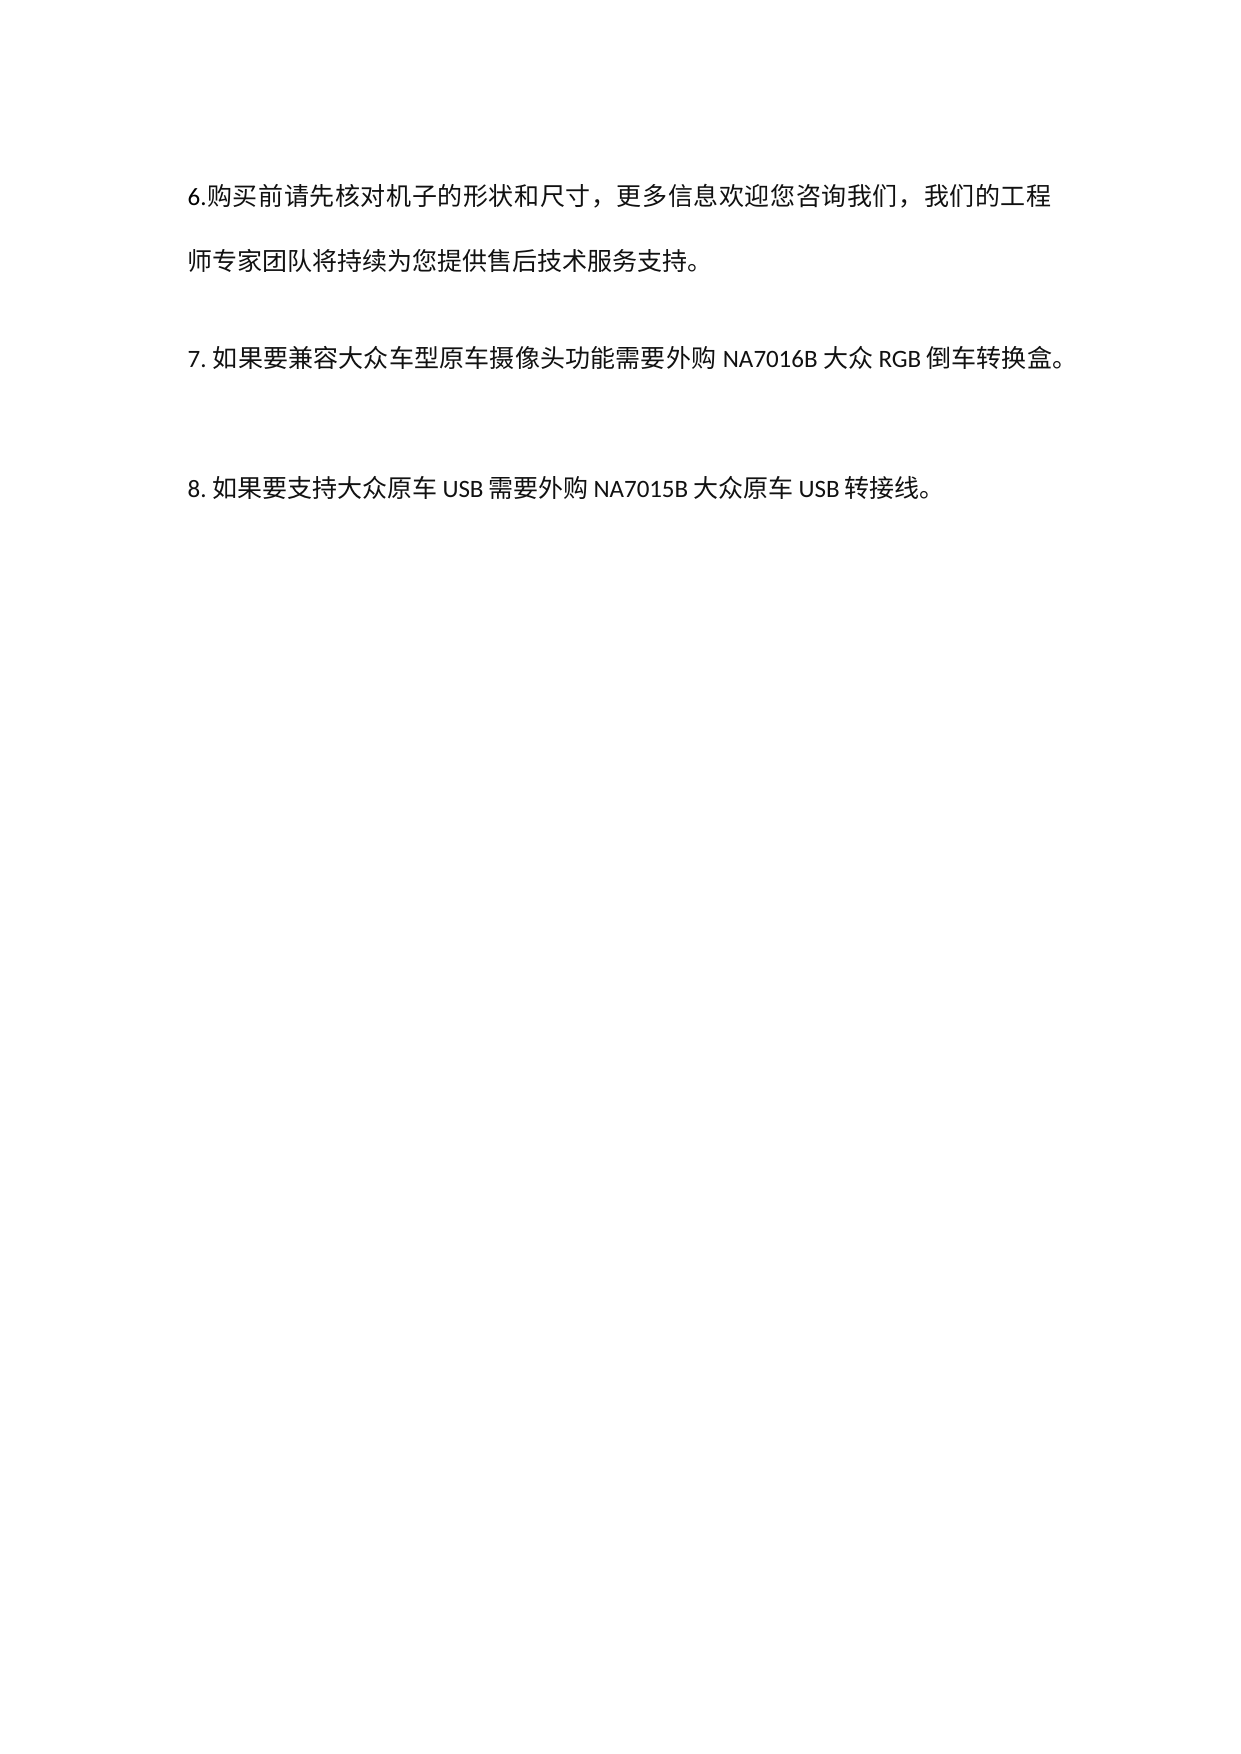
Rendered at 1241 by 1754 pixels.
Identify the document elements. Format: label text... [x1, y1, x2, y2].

text 8. 如果要支持大众原车USB需要外购NA7015B大众原车USB转接线。 [187, 454, 1053, 519]
text 6.购买前请先核对机子的形状和尺寸，更多信息欢迎您咨询我们，我们的工程师专家团队将持续为您提供售后技术服务支持。 [187, 162, 1053, 292]
text 7. 如果要兼容大众车型原车摄像头功能需要外购NA7016B大众RGB倒车转换盒。 [187, 324, 1053, 422]
